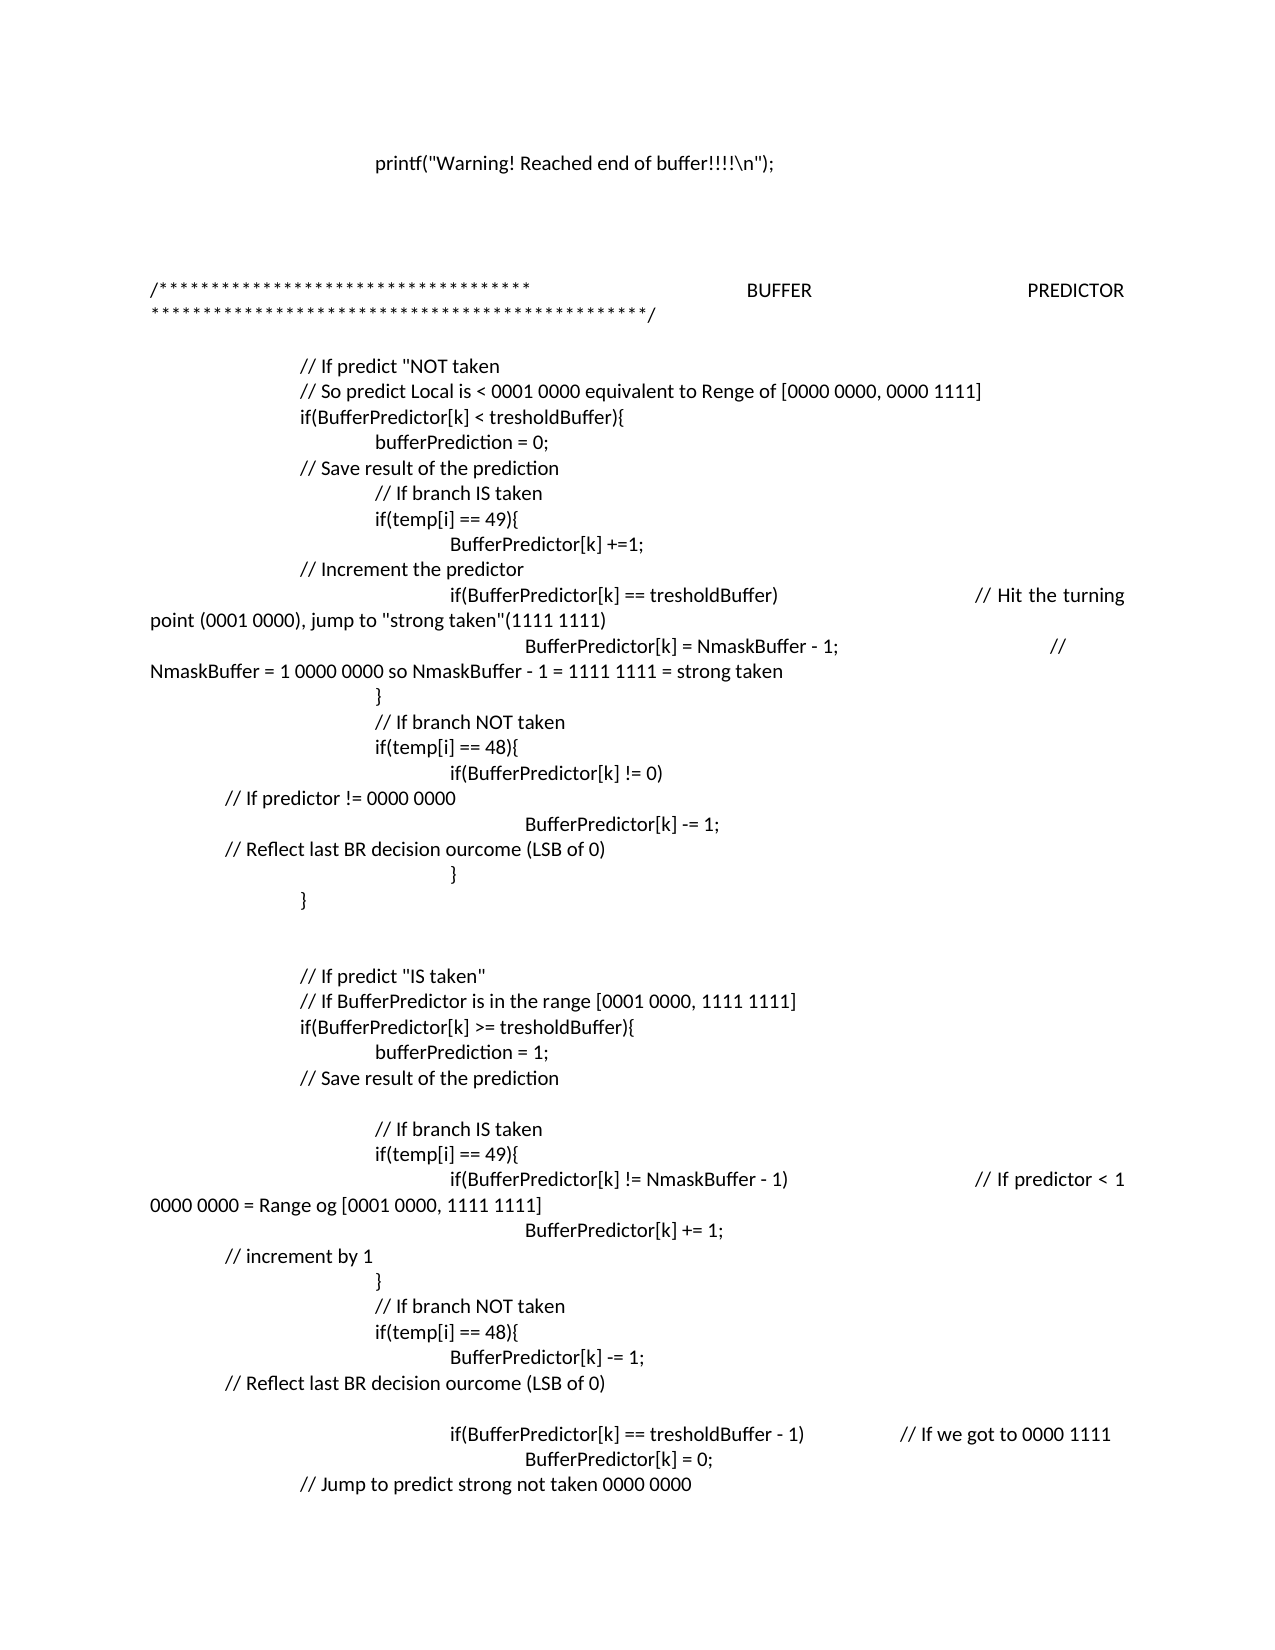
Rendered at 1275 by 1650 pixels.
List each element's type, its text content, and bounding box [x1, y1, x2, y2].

text BufferPredictor[k] -= 1; // Reflect last BR decision ourcome (LSB of 0) [150, 811, 1125, 862]
text BufferPredictor[k] += 1; // increment by 1 [150, 1217, 1125, 1268]
text if(BufferPredictor[k] == tresholdBuffer - 1) // If we got to 0000 1111 [150, 1421, 1125, 1446]
text if(temp[i] == 48){ [150, 734, 1125, 760]
text // If branch IS taken [150, 480, 1125, 506]
text // If predict "IS taken" [150, 963, 1125, 989]
text BufferPredictor[k] -= 1; // Reflect last BR decision ourcome (LSB of 0) [150, 1344, 1125, 1395]
text } [150, 1268, 1125, 1294]
text } [150, 684, 1125, 709]
text /************************************ BUFFER PREDICTOR ************************************************/ [150, 277, 1125, 328]
text if(temp[i] == 48){ [150, 1319, 1125, 1344]
text BufferPredictor[k] = NmaskBuffer - 1; // NmaskBuffer = 1 0000 0000 so NmaskBuffer - 1 = 1111 1111 = strong taken [150, 633, 1125, 684]
text printf("Warning! Reached end of buffer!!!!\n"); [150, 150, 1125, 175]
text if(BufferPredictor[k] >= tresholdBuffer){ [150, 1014, 1125, 1039]
text // If branch NOT taken [150, 709, 1125, 734]
text // So predict Local is < 0001 0000 equivalent to Renge of [0000 0000, 0000 1111] [150, 379, 1125, 404]
text if(temp[i] == 49){ [150, 506, 1125, 531]
text // If BufferPredictor is in the range [0001 0000, 1111 1111] [150, 989, 1125, 1014]
text } [150, 862, 1125, 887]
text bufferPrediction = 1; // Save result of the prediction [150, 1039, 1125, 1090]
text BufferPredictor[k] = 0; // Jump to predict strong not taken 0000 0000 [150, 1446, 1125, 1497]
text if(BufferPredictor[k] == tresholdBuffer) // Hit the turning point (0001 0000), jump to "strong taken"(1111 1111) [150, 582, 1125, 633]
text // If branch IS taken [150, 1116, 1125, 1141]
text if(BufferPredictor[k] != 0) // If predictor != 0000 0000 [150, 760, 1125, 811]
text } [150, 887, 1125, 912]
text if(BufferPredictor[k] < tresholdBuffer){ [150, 404, 1125, 429]
text BufferPredictor[k] +=1; // Increment the predictor [150, 531, 1125, 582]
text if(BufferPredictor[k] != NmaskBuffer - 1) // If predictor < 1 0000 0000 = Range og [0001 0000, 1111 1111] [150, 1167, 1125, 1217]
text bufferPrediction = 0; // Save result of the prediction [150, 429, 1125, 480]
text // If predict "NOT taken [150, 353, 1125, 379]
text if(temp[i] == 49){ [150, 1141, 1125, 1167]
text // If branch NOT taken [150, 1294, 1125, 1319]
